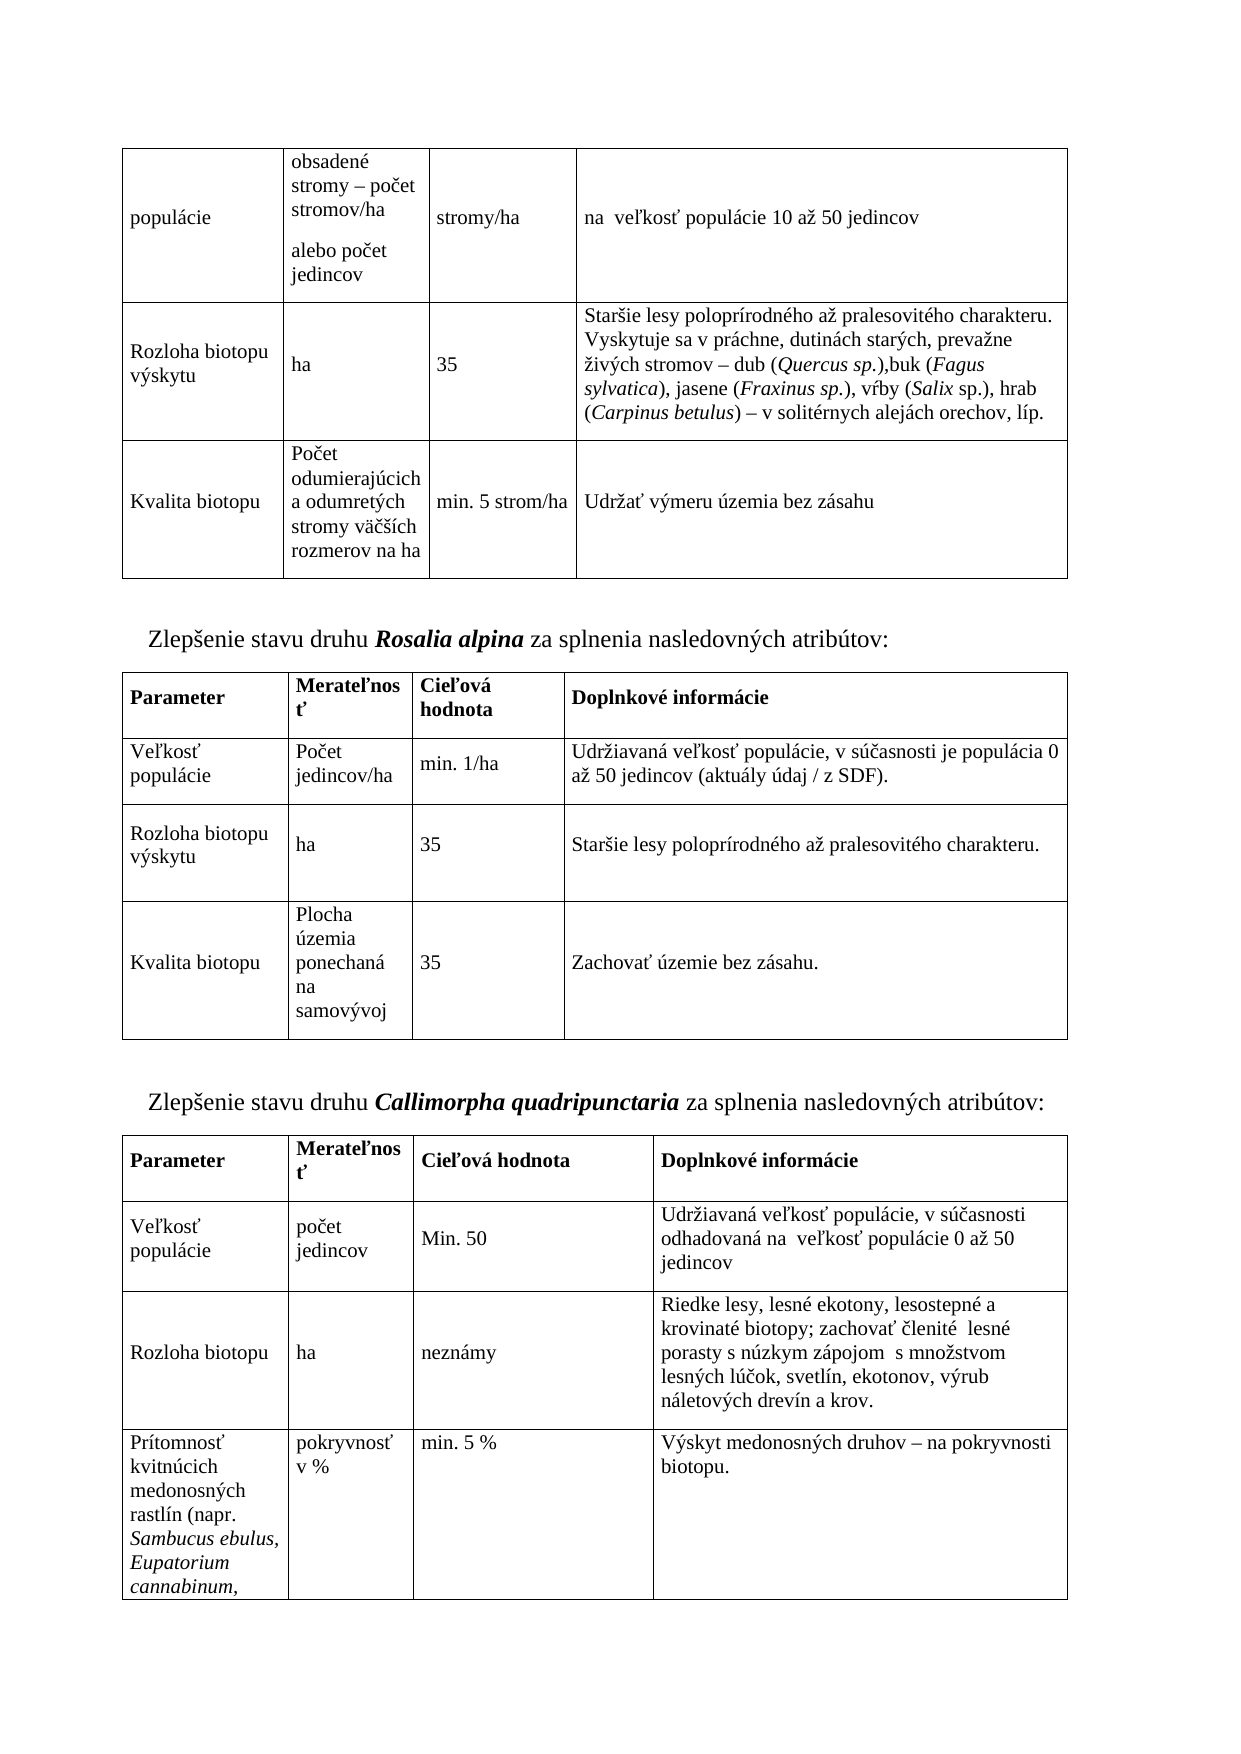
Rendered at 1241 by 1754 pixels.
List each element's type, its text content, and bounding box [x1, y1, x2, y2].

text Zlepšenie stavu druhu Rosalia alpina za splnenia nasledovných atribútov: [148, 624, 1093, 653]
table_cell Udržať výmeru územia bez zásahu [577, 441, 1067, 578]
table_cell Počet jedincov/ha [289, 739, 412, 804]
table_cell Kvalita biotopu [123, 441, 283, 578]
table_cell Udržiavaná veľkosť populácie, v súčasnosti odhadovaná na veľkosť populácie 0 až 50 jedincov [654, 1202, 1067, 1291]
table_cell ha [284, 303, 429, 440]
table_cell Veľkosť populácie [123, 1202, 288, 1291]
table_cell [284, 149, 429, 302]
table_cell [577, 149, 1067, 302]
table_header Doplnkové informácie [654, 1136, 1067, 1201]
table_cell Staršie lesy poloprírodného až pralesovitého charakteru. Vyskytuje sa v práchne, dutinách starých, prevažne živých stromov – dub (Quercus sp.),buk (Fagus sylvatica), jasene (Fraxinus sp.), vŕby (Salix sp.), hrab (Carpinus betulus) – v solitérnych alejách orechov, líp. [577, 303, 1067, 440]
table_header Merateľnosť [289, 673, 412, 738]
table_cell 35 [413, 902, 564, 1039]
table_cell Staršie lesy poloprírodného až pralesovitého charakteru. [565, 805, 1067, 901]
table_cell Udržiavaná veľkosť populácie, v súčasnosti je populácia 0 až 50 jedincov (aktuály údaj / z SDF). [565, 739, 1067, 804]
table_header Cieľová hodnota [414, 1136, 653, 1201]
table_header Parameter [123, 673, 288, 738]
text Zlepšenie stavu druhu Callimorpha quadripunctaria za splnenia nasledovných atribútov: [148, 1087, 1093, 1116]
table_cell Rozloha biotopu [123, 1292, 288, 1429]
table_cell ha [289, 805, 412, 901]
table_header Cieľová hodnota [413, 673, 564, 738]
table_cell Kvalita biotopu [123, 902, 288, 1039]
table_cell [654, 1430, 1067, 1598]
table_cell ha [289, 1292, 413, 1429]
table_header Parameter [123, 1136, 288, 1201]
table_cell Riedke lesy, lesné ekotony, lesostepné a krovinaté biotopy; zachovať členité lesné porasty s núzkym zápojom s množstvom lesných lúčok, svetlín, ekotonov, výrub náletových drevín a krov. [654, 1292, 1067, 1429]
table_cell Veľkosť populácie [123, 149, 283, 302]
table_cell neznámy [414, 1292, 653, 1429]
table_cell min. 5 strom/ha [430, 441, 576, 578]
table_cell min. 1/ha [413, 739, 564, 804]
table_cell pokryvnosť v % [289, 1430, 413, 1598]
table_header Doplnkové informácie [565, 673, 1067, 738]
table_cell Veľkosť populácie [123, 739, 288, 804]
table_cell min. 2 stromy/ha [430, 149, 576, 302]
table_header Merateľnosť [289, 1136, 413, 1201]
table_cell Rozloha biotopu výskytu [123, 805, 288, 901]
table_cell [123, 1430, 288, 1598]
table_cell Min. 50 [414, 1202, 653, 1291]
table_cell 35 [413, 805, 564, 901]
table_cell Rozloha biotopu výskytu [123, 303, 283, 440]
table_cell počet jedincov [289, 1202, 413, 1291]
table_cell Zachovať územie bez zásahu. [565, 902, 1067, 1039]
table_cell Počet odumierajúcich a odumretých stromy väčších rozmerov na ha [284, 441, 429, 578]
table_cell 35 [430, 303, 576, 440]
table_cell Plocha územia ponechaná na samovývoj [289, 902, 412, 1039]
table_cell min. 5 % [414, 1430, 653, 1598]
